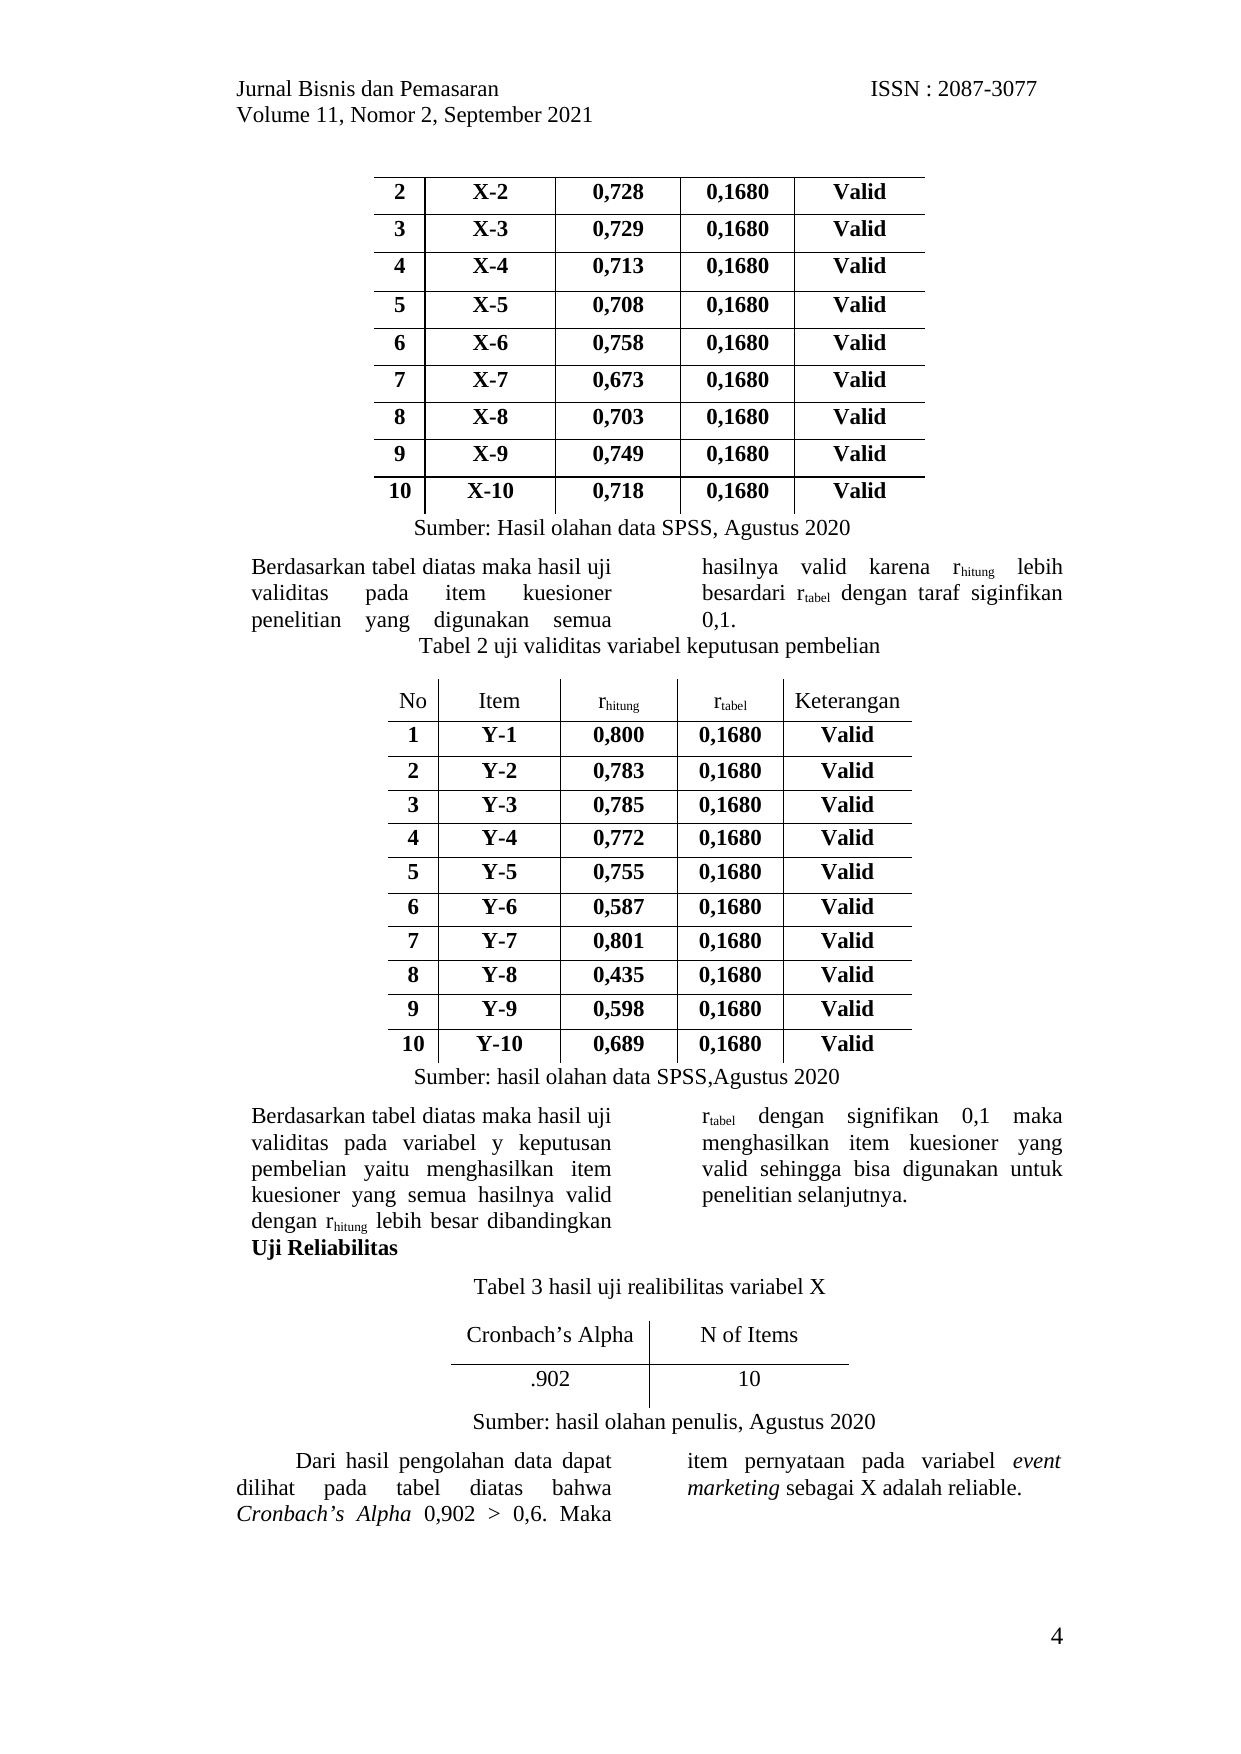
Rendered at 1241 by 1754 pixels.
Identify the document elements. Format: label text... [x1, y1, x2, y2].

text Dari hasil pengolahan data dapat dilihat pada tabel diatas bahwa Cronbach’s Alpha 0,902 > 0,6. Maka item pernyataan pada variabel event marketing sebagai X adalah reliable. [236, 1447, 612, 1526]
table_header No [388, 679, 438, 721]
table_header N of Items [650, 1321, 848, 1364]
table_cell Valid [784, 1030, 912, 1063]
table_cell Y-4 [439, 824, 560, 857]
table_cell 0,749 [556, 440, 680, 476]
table_cell 0,1680 [678, 961, 783, 994]
table_header Cronbach’s Alpha [451, 1321, 649, 1364]
table_cell 0,1680 [678, 927, 783, 960]
table_cell 0,1680 [681, 329, 794, 365]
table_cell 10 [374, 478, 424, 514]
table_cell Valid [795, 178, 925, 214]
table_cell X-3 [426, 215, 555, 252]
table_cell 2 [388, 757, 438, 789]
table_cell 0,435 [561, 961, 677, 994]
table_cell Y-7 [439, 927, 560, 960]
table_cell Valid [784, 791, 912, 823]
table_cell Valid [795, 253, 925, 291]
table_header rhitung [561, 679, 677, 721]
table_cell X-5 [426, 292, 555, 328]
text Berdasarkan tabel diatas maka hasil uji validitas pada variabel y keputusan pembelian yaitu menghasilkan item kuesioner yang semua hasilnya valid dengan rhitung lebih besar dibandingkan rtabel dengan signifikan 0,1 maka menghasilkan item kuesioner yang valid sehingga bisa digunakan untuk penelitian selanjutnya. [702, 1102, 1063, 1208]
table_cell 7 [374, 366, 424, 402]
table_cell Valid [795, 478, 925, 514]
table_cell Valid [795, 440, 925, 476]
table_cell 0,1680 [681, 403, 794, 439]
table_cell 0,801 [561, 927, 677, 960]
table_cell Y-6 [439, 894, 560, 926]
table_cell 8 [374, 403, 424, 439]
table_cell Valid [784, 894, 912, 926]
text Tabel 2 uji validitas variabel keputusan pembelian [236, 632, 1063, 658]
table_cell 0,800 [561, 722, 677, 756]
table_cell 9 [388, 995, 438, 1029]
table_cell Y-3 [439, 791, 560, 823]
table_cell 0,1680 [678, 722, 783, 756]
table_cell Valid [784, 961, 912, 994]
table_cell Valid [784, 858, 912, 892]
table_cell Y-5 [439, 858, 560, 892]
table_cell 0,673 [556, 366, 680, 402]
text Tabel 3 hasil uji realibilitas variabel X [236, 1273, 1063, 1300]
table_cell .902 [451, 1365, 649, 1408]
text Dari hasil pengolahan data dapat dilihat pada tabel diatas bahwa Cronbach’s Alpha 0,902 > 0,6. Maka item pernyataan pada variabel event marketing sebagai X adalah reliable. [687, 1447, 1063, 1500]
text Sumber: hasil olahan data SPSS,Agustus 2020 [413, 1063, 1063, 1089]
table_cell Y-10 [439, 1030, 560, 1063]
table_cell 0,758 [556, 329, 680, 365]
table_cell Y-9 [439, 995, 560, 1029]
table_cell Valid [784, 757, 912, 789]
table_cell Y-1 [439, 722, 560, 756]
table_cell X-10 [426, 478, 555, 514]
table_cell 0,1680 [681, 366, 794, 402]
table_cell 0,713 [556, 253, 680, 291]
table_cell 7 [388, 927, 438, 960]
table_cell 0,587 [561, 894, 677, 926]
table_cell 0,1680 [678, 858, 783, 892]
table_header Keterangan [784, 679, 912, 721]
table_cell 10 [388, 1030, 438, 1063]
table_cell 0,598 [561, 995, 677, 1029]
table_cell Y-2 [439, 757, 560, 789]
table_cell 1 [388, 722, 438, 756]
table_cell 3 [374, 215, 424, 252]
table_cell X-4 [426, 253, 555, 291]
table_cell 4 [388, 824, 438, 857]
table_cell Valid [795, 215, 925, 252]
table_cell Valid [795, 329, 925, 365]
table_cell 0,1680 [681, 440, 794, 476]
table_cell Valid [784, 995, 912, 1029]
table_cell Valid [784, 927, 912, 960]
table_cell 0,708 [556, 292, 680, 328]
table_cell 0,1680 [678, 791, 783, 823]
text Uji Reliabilitas [251, 1234, 1063, 1260]
table_cell X-8 [426, 403, 555, 439]
table_cell 0,755 [561, 858, 677, 892]
table_cell 5 [388, 858, 438, 892]
table_cell Valid [795, 403, 925, 439]
table_cell Y-8 [439, 961, 560, 994]
table_cell 0,729 [556, 215, 680, 252]
table_cell 3 [388, 791, 438, 823]
text Sumber: Hasil olahan data SPSS, Agustus 2020 [413, 514, 1063, 540]
table_cell 6 [388, 894, 438, 926]
table_cell 0,1680 [681, 178, 794, 214]
table_cell 0,1680 [678, 824, 783, 857]
table_cell 0,718 [556, 478, 680, 514]
table_cell 5 [374, 292, 424, 328]
table_cell 0,1680 [681, 215, 794, 252]
table_cell X-2 [426, 178, 555, 214]
table_cell 0,1680 [681, 292, 794, 328]
table_cell 0,785 [561, 791, 677, 823]
table_cell 10 [650, 1365, 848, 1408]
text Berdasarkan tabel diatas maka hasil uji validitas pada variabel y keputusan pembelian yaitu menghasilkan item kuesioner yang semua hasilnya valid dengan rhitung lebih besar dibandingkan rtabel dengan signifikan 0,1 maka menghasilkan item kuesioner yang valid sehingga bisa digunakan untuk penelitian selanjutnya. [251, 1102, 612, 1234]
table_header rtabel [678, 679, 783, 721]
text Berdasarkan tabel diatas maka hasil uji validitas pada item kuesioner penelitian yang digunakan semua hasilnya valid karena rhitung lebih besardari rtabel dengan taraf siginfikan 0,1. [251, 553, 612, 632]
table_cell 0,1680 [678, 894, 783, 926]
table_cell X-9 [426, 440, 555, 476]
table_cell 0,1680 [681, 253, 794, 291]
table_cell 0,1680 [681, 478, 794, 514]
table_cell 2 [374, 178, 424, 214]
table_cell X-6 [426, 329, 555, 365]
table_cell 0,689 [561, 1030, 677, 1063]
table_cell 0,772 [561, 824, 677, 857]
table_cell 0,1680 [678, 757, 783, 789]
table_cell 0,1680 [678, 995, 783, 1029]
text Sumber: hasil olahan penulis, Agustus 2020 [472, 1408, 1063, 1434]
table_cell Valid [795, 292, 925, 328]
table_cell 0,728 [556, 178, 680, 214]
table_cell Valid [784, 722, 912, 756]
table_header Item [439, 679, 560, 721]
table_cell Valid [784, 824, 912, 857]
table_cell 6 [374, 329, 424, 365]
table_cell Valid [795, 366, 925, 402]
table_cell 9 [374, 440, 424, 476]
table_cell 8 [388, 961, 438, 994]
table_cell 0,783 [561, 757, 677, 789]
table_cell X-7 [426, 366, 555, 402]
table_cell 0,703 [556, 403, 680, 439]
text Berdasarkan tabel diatas maka hasil uji validitas pada item kuesioner penelitian yang digunakan semua hasilnya valid karena rhitung lebih besardari rtabel dengan taraf siginfikan 0,1. [702, 553, 1063, 632]
table_cell 0,1680 [678, 1030, 783, 1063]
table_cell 4 [374, 253, 424, 291]
